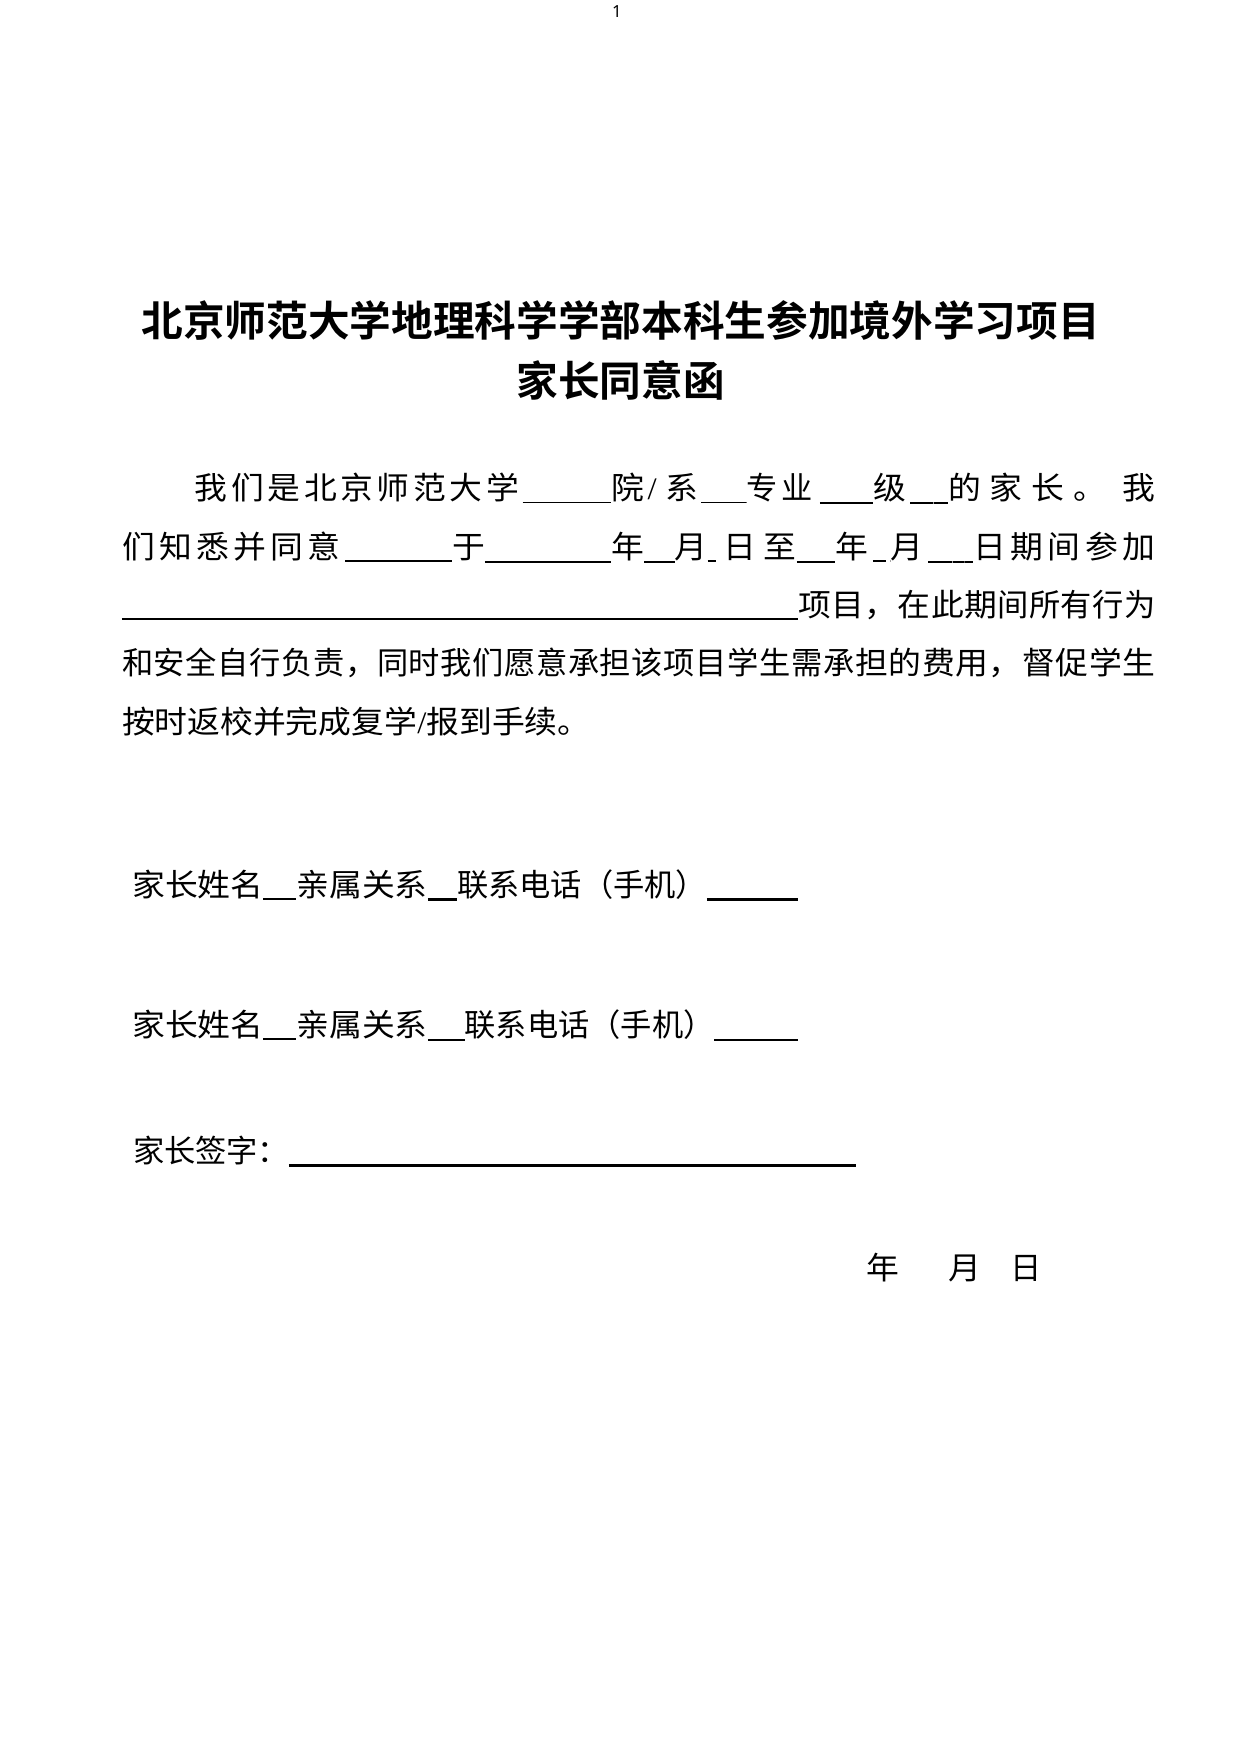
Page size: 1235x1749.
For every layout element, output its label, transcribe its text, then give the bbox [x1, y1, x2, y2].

text 年 月 日 [48, 1233, 1193, 1291]
text 我们是北京师范大学 院/ 系 专业 级 的家长。 我们知悉并同意 于 年 月 日 至 年 月 日期间参加 项目，在此期间所有行为和安全自行负责，同时我们愿意承担该项目学生需承担的费用，督促学生按时返校并完成复学/报到手续。 [122, 453, 1156, 745]
text 北京师范大学地理科学学部本科生参加境外学习项目 [48, 288, 1193, 348]
text 家长姓名 亲属关系 联系电话（手机） [132, 990, 1193, 1048]
text 家长姓名 亲属关系 联系电话（手机） [132, 849, 1193, 908]
text 家长签字： [48, 1115, 1193, 1174]
text 家长同意函 [48, 348, 1193, 408]
